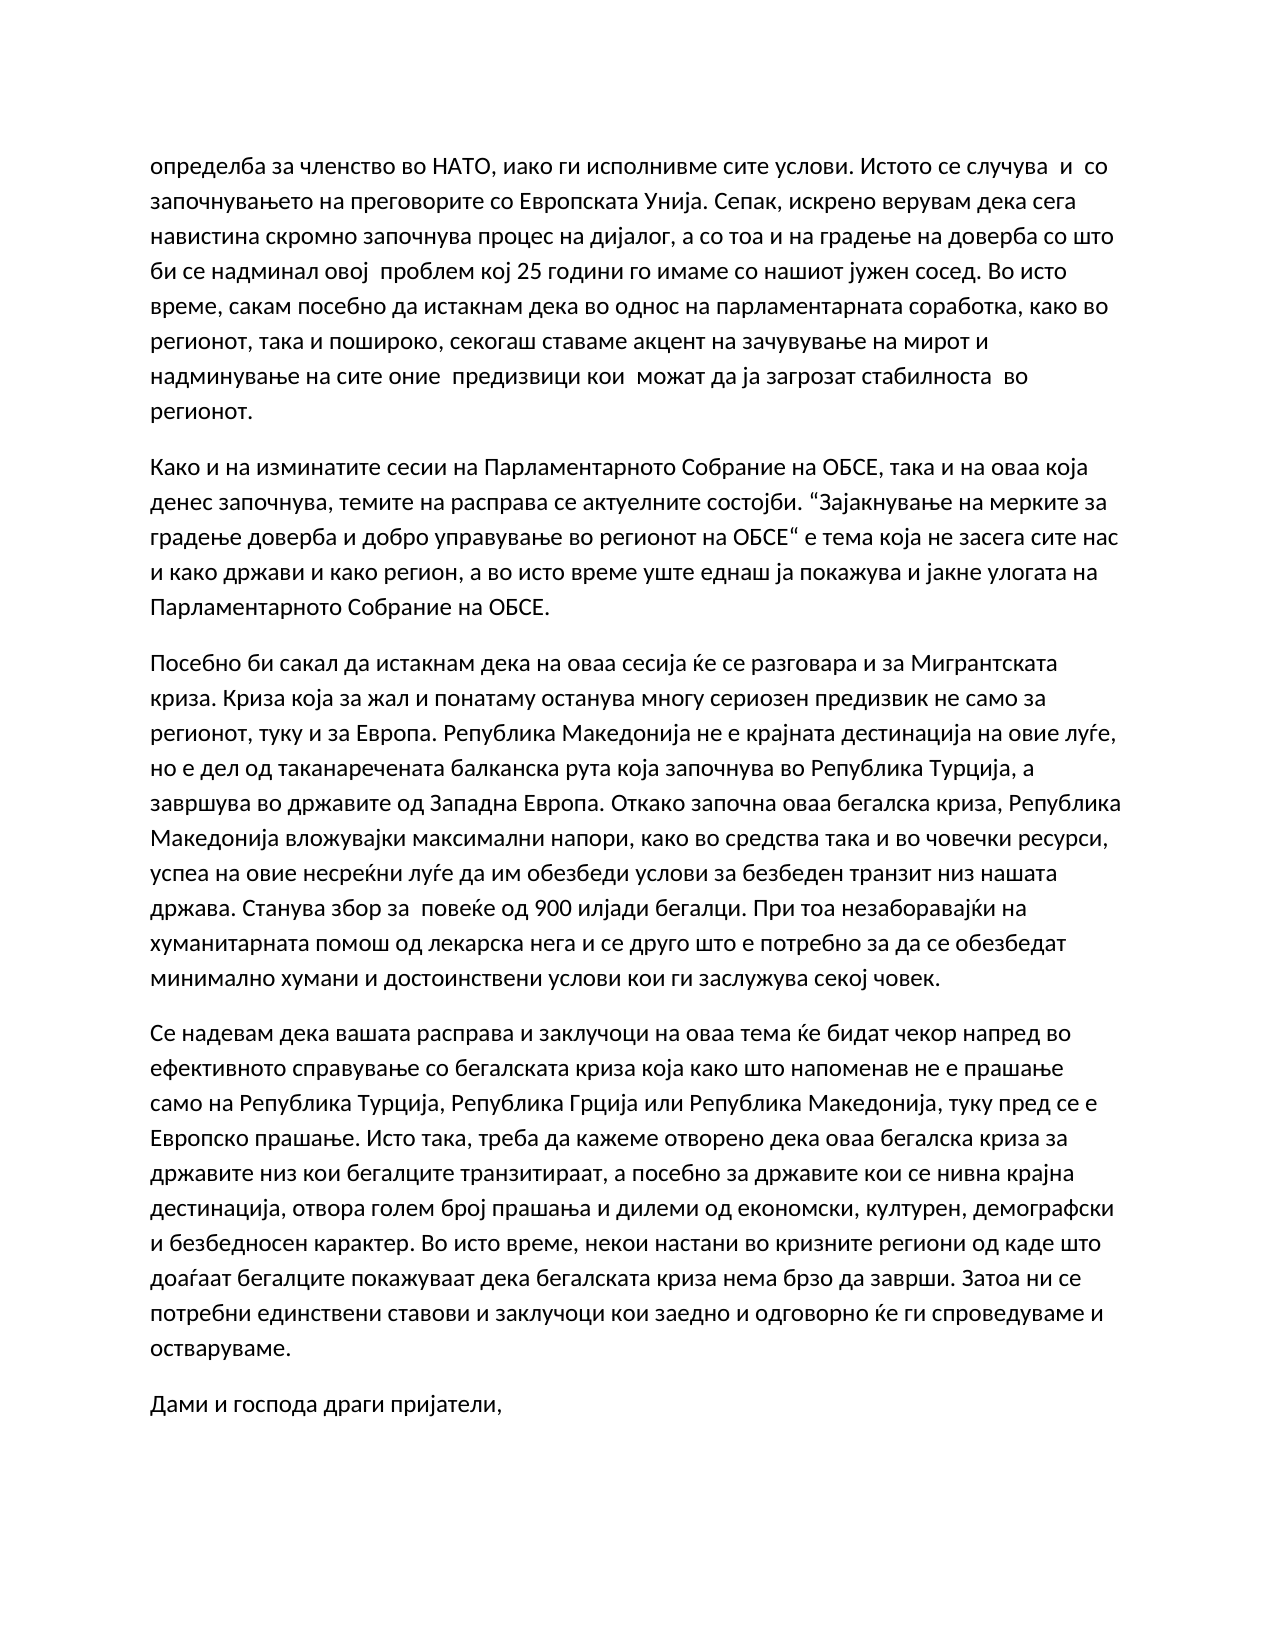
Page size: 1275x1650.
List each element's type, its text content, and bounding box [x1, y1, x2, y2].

text Како и на изминатите сесии на Парламентарното Собрание на ОБСЕ, така и на оваа која денес започнува, темите на расправа се актуелните состојби. “Зајакнување на мерките за градење доверба и добро управување во регионот на ОБСЕ“ е тема која не засега сите нас и како држави и како регион, а во исто време уште еднаш ја покажува и јакне улогата на Парламентарното Собрание на ОБСЕ. [150, 451, 1125, 621]
text Се надевам дека вашата расправа и заклучоци на оваа тема ќе бидат чекор напред во ефективното справување со бегалската криза која како што напоменав не е прашање само на Република Турција, Република Грција или Република Македонија, туку пред се е Европско прашање. Исто така, треба да кажеме отворено дека оваа бегалска криза за државите низ кои бегалците транзитираат, а посебно за државите кои се нивна крајна дестинација, отвора голем број прашања и дилеми од економски, културен, демографски и безбедносен карактер. Во исто време, некои настани во кризните региони од каде што доаѓаат бегалците покажуваат дека бегалската криза нема брзо да заврши. Затоа ни се потребни единствени ставови и заклучоци кои заедно и одговорно ќе ги спроведуваме и остваруваме. [150, 1017, 1125, 1363]
text Дами и господа драги пријатели, [150, 1388, 1125, 1419]
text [150, 150, 1125, 426]
text Посебно би сакал да истакнам дека на оваа сесија ќе се разговара и за Мигрантската криза. Криза која за жал и понатаму останува многу сериозен предизвик не само за регионот, туку и за Европа. Република Македонија не е крајната дестинација на овие луѓе, но е дел од таканаречената балканска рута која започнува во Република Турција, а завршува во државите од Западна Европа. Откако започна оваа бегалска криза, Република Македонија вложувајки максимални напори, како во средства така и во човечки ресурси, успеа на овие несреќни луѓе да им обезбеди услови за безбеден транзит низ нашата држава. Станува збор за повеќе од 900 илјади бегалци. При тоа незаборавајќи на хуманитарната помош од лекарска нега и се друго што е потребно за да се обезбедат минимално хумани и достоинствени услови кои ги заслужува секој човек. [150, 647, 1125, 992]
